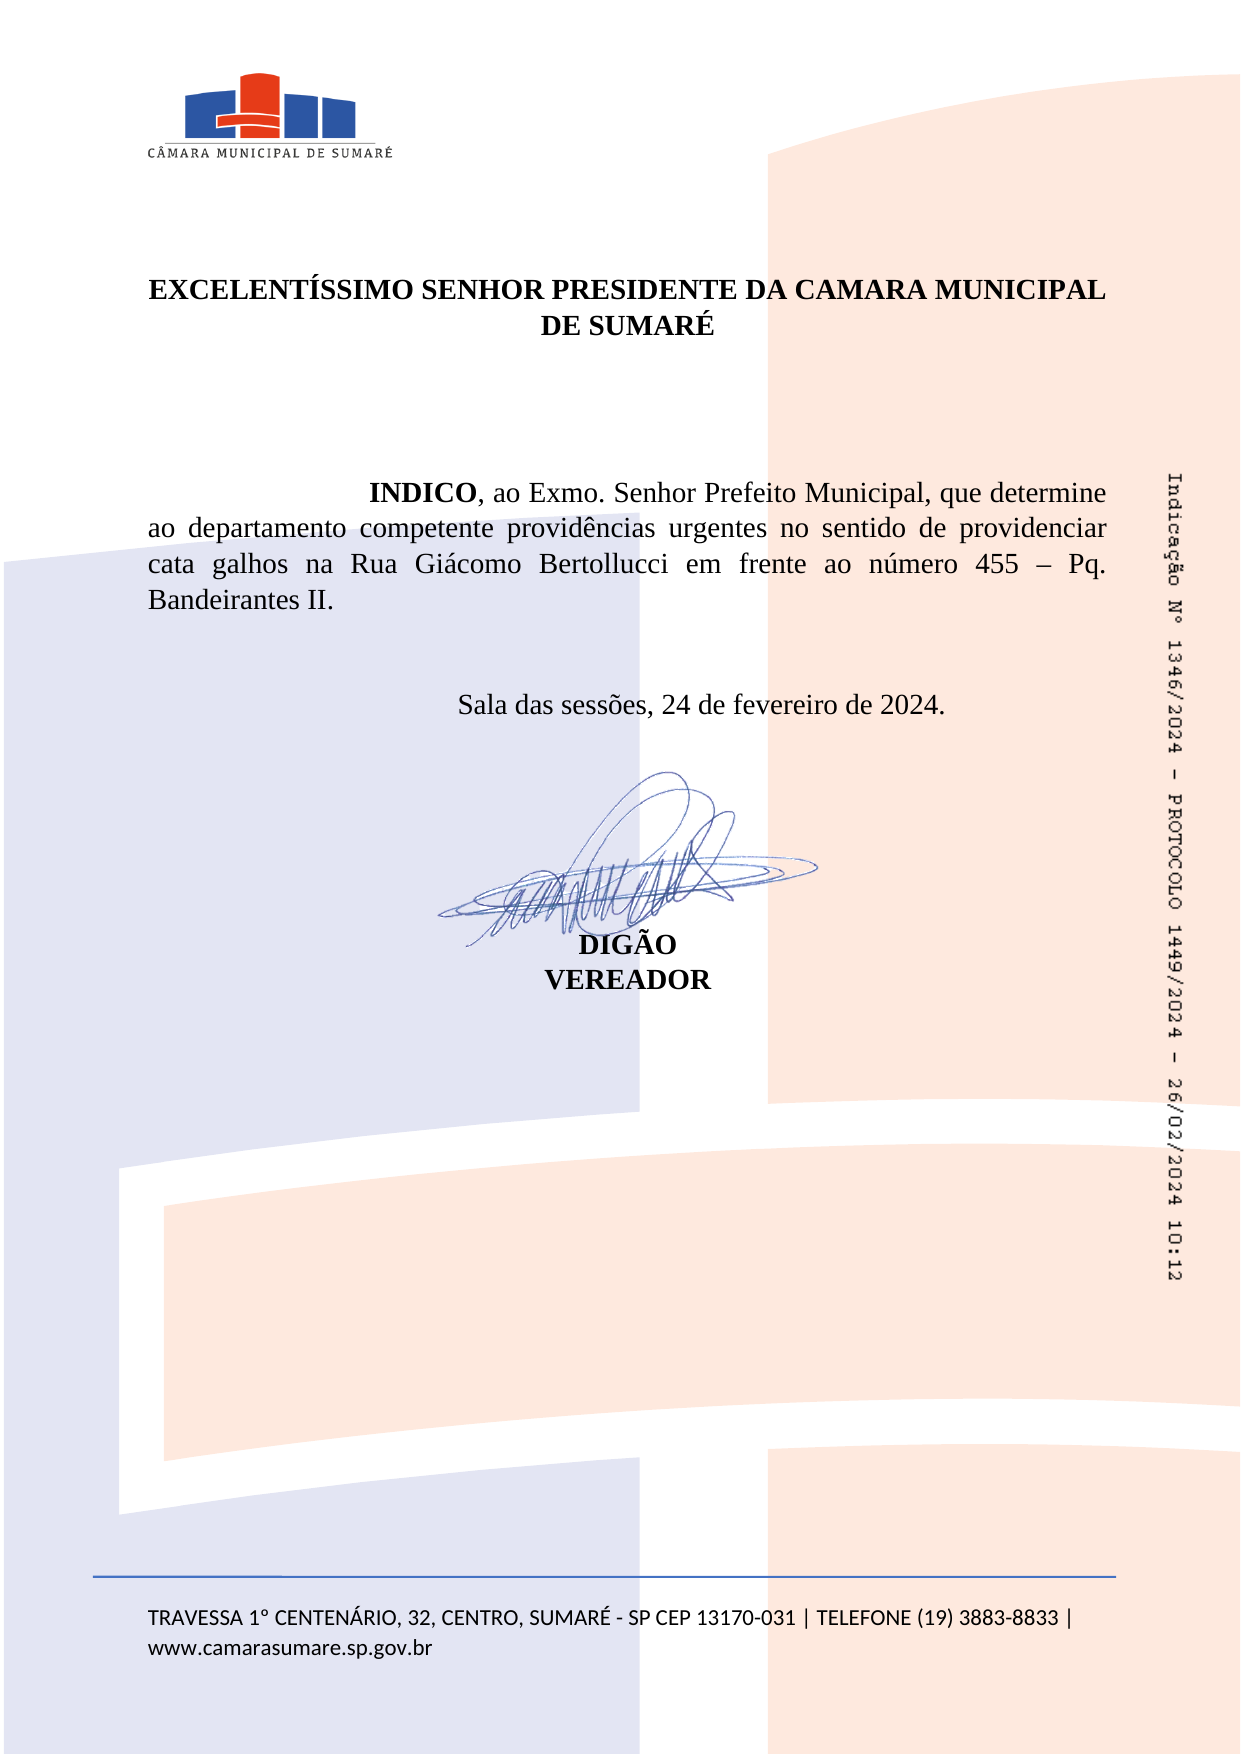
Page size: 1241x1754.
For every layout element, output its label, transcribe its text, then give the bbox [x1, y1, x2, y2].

list INDICO, ao Exmo. Senhor Prefeito Municipal, que determine ao departamento competente providências urgentes no sentido de providenciar cata galhos na Rua Giácomo Bertollucci em frente ao número 455 – Pq. Bandeirantes II. [148, 475, 1107, 616]
picture [147, 73, 394, 160]
text VEREADOR [148, 962, 1107, 996]
text DIGÃO [148, 927, 1107, 960]
picture [431, 767, 824, 954]
text EXCELENTÍSSIMO SENHOR PRESIDENTE DA CAMARA MUNICIPAL DE SUMARÉ [148, 272, 1107, 342]
picture [1142, 468, 1205, 1286]
list Sala das sessões, 24 de fevereiro de 2024. [148, 687, 1107, 721]
